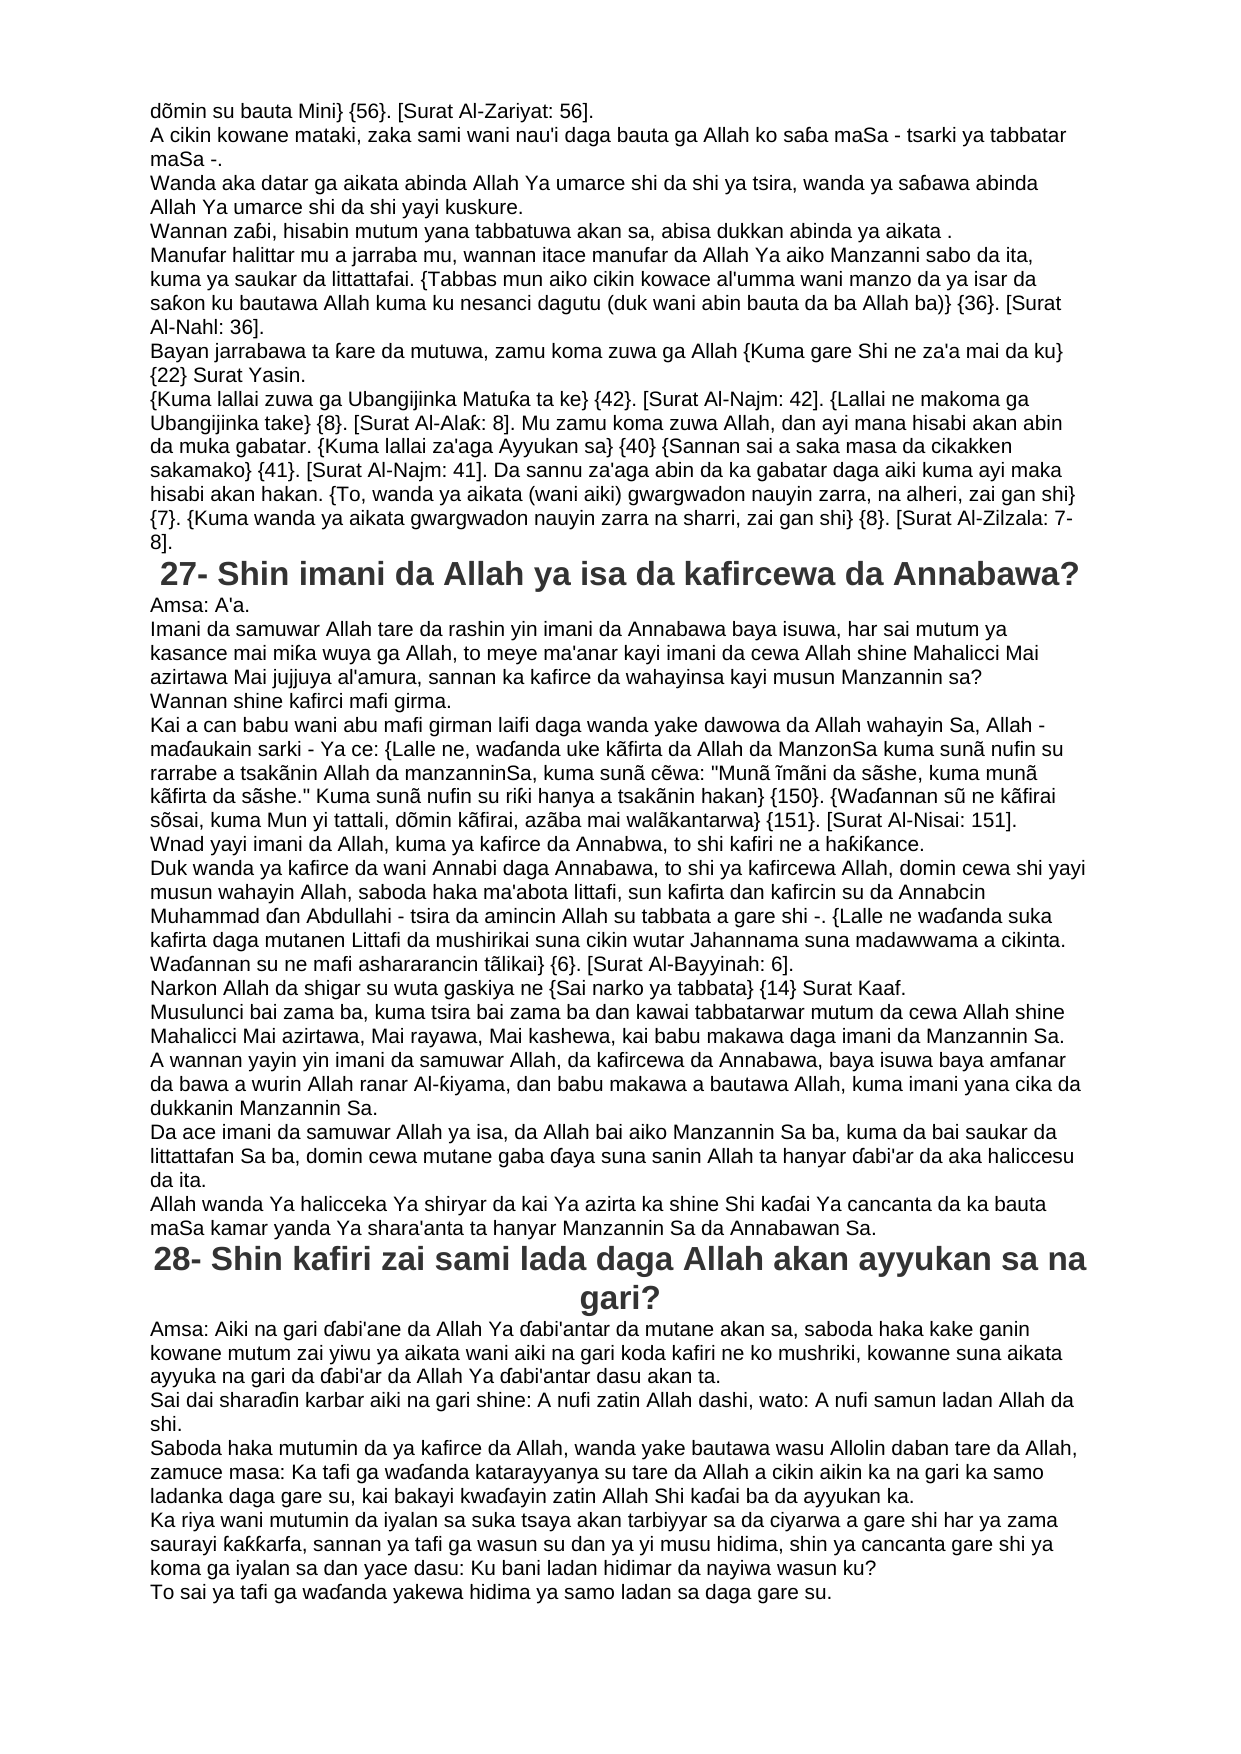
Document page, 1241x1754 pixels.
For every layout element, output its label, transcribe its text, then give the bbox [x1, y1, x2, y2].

text Wannan zaɓi, hisabin mutum yana tabbatuwa akan sa, abisa dukkan abinda ya aikata . [150, 219, 1090, 243]
text Duk wanda ya kafirce da wani Annabi daga Annabawa, to shi ya kafircewa Allah, domin cewa shi yayi musun wahayin Allah, saboda haka ma'abota littafi, sun kafirta dan kafircin su da Annabcin Muhammad ɗan Abdullahi - tsira da amincin Allah su tabbata a gare shi -. {Lalle ne waɗanda suka kafirta daga mutanen Littafi da mushirikai suna cikin wutar Jahannama suna madawwama a cikinta. Waɗannan su ne mafi ashararancin tãlikai} {6}. [Surat Al-Bayyinah: 6]. [150, 856, 1090, 976]
text Amsa: A'a. [150, 593, 1090, 617]
text Imani da samuwar Allah tare da rashin yin imani da Annabawa baya isuwa, har sai mutum ya kasance mai miƙa wuya ga Allah, to meye ma'anar kayi imani da cewa Allah shine Mahalicci Mai azirtawa Mai jujjuya al'amura, sannan ka kafirce da wahayinsa kayi musun Manzannin sa? [150, 617, 1090, 688]
text Narkon Allah da shigar su wuta gaskiya ne {Sai narko ya tabbata} {14} Surat Kaaf. [150, 976, 1090, 1000]
text Amsa: Aiki na gari ɗabi'ane da Allah Ya ɗabi'antar da mutane akan sa, saboda haka kake ganin kowane mutum zai yiwu ya aikata wani aiki na gari koda kafiri ne ko mushriki, kowanne suna aikata ayyuka na gari da ɗabi'ar da Allah Ya ɗabi'antar dasu akan ta. [150, 1316, 1090, 1388]
text Musulunci bai zama ba, kuma tsira bai zama ba dan kawai tabbatarwar mutum da cewa Allah shine Mahalicci Mai azirtawa, Mai rayawa, Mai kashewa, kai babu makawa daga imani da Manzannin Sa. [150, 1000, 1090, 1048]
text Bayan jarrabawa ta ƙare da mutuwa, zamu koma zuwa ga Allah {Kuma gare Shi ne za'a mai da ku} {22} Surat Yasin. [150, 338, 1090, 386]
text Saboda haka mutumin da ya kafirce da Allah, wanda yake bautawa wasu Allolin daban tare da Allah, zamuce masa: Ka tafi ga waɗanda katarayyanya su tare da Allah a cikin aikin ka na gari ka samo ladanka daga gare su, kai bakayi kwaɗayin zatin Allah Shi kaɗai ba da ayyukan ka. [150, 1436, 1090, 1508]
subtitle 28- Shin kafiri zai sami lada daga Allah akan ayyukan sa na gari? [150, 1239, 1090, 1316]
text Allah wanda Ya halicceka Ya shiryar da kai Ya azirta ka shine Shi kaɗai Ya cancanta da ka bauta maSa kamar yanda Ya shara'anta ta hanyar Manzannin Sa da Annabawan Sa. [150, 1192, 1090, 1239]
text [150, 99, 1090, 123]
text A cikin kowane mataki, zaka sami wani nau'i daga bauta ga Allah ko saɓa maSa - tsarki ya tabbatar maSa -. [150, 123, 1090, 171]
text To sai ya tafi ga waɗanda yakewa hidima ya samo ladan sa daga gare su. [150, 1580, 1090, 1604]
text {Kuma lallai zuwa ga Ubangijinka Matuƙa ta ke} {42}. [Surat Al-Najm: 42]. {Lallai ne makoma ga Ubangijinka take} {8}. [Surat Al-Alaƙ: 8]. Mu zamu koma zuwa Allah, dan ayi mana hisabi akan abin da muka gabatar. {Kuma lallai za'aga Ayyukan sa} {40} {Sannan sai a saka masa da cikakken sakamako} {41}. [Surat Al-Najm: 41]. Da sannu za'aga abin da ka gabatar daga aiki kuma ayi maka hisabi akan hakan. {To, wanda ya aikata (wani aiki) gwargwadon nauyin zarra, na alheri, zai gan shi} {7}. {Kuma wanda ya aikata gwargwadon nauyin zarra na sharri, zai gan shi} {8}. [Surat Al-Zilzala: 7-8]. [150, 386, 1090, 554]
text Wanda aka datar ga aikata abinda Allah Ya umarce shi da shi ya tsira, wanda ya saɓawa abinda Allah Ya umarce shi da shi yayi kuskure. [150, 171, 1090, 219]
text Wnad yayi imani da Allah, kuma ya kafirce da Annabwa, to shi kafiri ne a haƙiƙance. [150, 832, 1090, 856]
text Sai dai sharaɗin karbar aiki na gari shine: A nufi zatin Allah dashi, wato: A nufi samun ladan Allah da shi. [150, 1388, 1090, 1436]
text Kai a can babu wani abu mafi girman laifi daga wanda yake dawowa da Allah wahayin Sa, Allah - maɗaukain sarki - Ya ce: {Lalle ne, waɗanda uke kãfirta da Allah da ManzonSa kuma sunã nufin su rarrabe a tsakãnin Allah da manzanninSa, kuma sunã cẽwa: "Munã ĩmãni da sãshe, kuma munã kãfirta da sãshe." Kuma sunã nufin su riƙi hanya a tsakãnin hakan} {150}. {Waɗannan sũ ne kãfirai sõsai, kuma Mun yi tattali, dõmin kãfirai, azãba mai walãkantarwa} {151}. [Surat Al-Nisai: 151]. [150, 712, 1090, 832]
text A wannan yayin yin imani da samuwar Allah, da kafircewa da Annabawa, baya isuwa baya amfanar da bawa a wurin Allah ranar Al-ƙiyama, dan babu makawa a bautawa Allah, kuma imani yana cika da dukkanin Manzannin Sa. [150, 1048, 1090, 1120]
text Manufar halittar mu a jarraba mu, wannan itace manufar da Allah Ya aiko Manzanni sabo da ita, kuma ya saukar da littattafai. {Tabbas mun aiko cikin kowace al'umma wani manzo da ya isar da saƙon ku bautawa Allah kuma ku nesanci dagutu (duk wani abin bauta da ba Allah ba)} {36}. [Surat Al-Nahl: 36]. [150, 243, 1090, 338]
text Wannan shine kafirci mafi girma. [150, 688, 1090, 712]
text Da ace imani da samuwar Allah ya isa, da Allah bai aiko Manzannin Sa ba, kuma da bai saukar da littattafan Sa ba, domin cewa mutane gaba ɗaya suna sanin Allah ta hanyar ɗabi'ar da aka haliccesu da ita. [150, 1120, 1090, 1192]
subtitle 27- Shin imani da Allah ya isa da kafircewa da Annabawa? [150, 554, 1090, 593]
text Ka riya wani mutumin da iyalan sa suka tsaya akan tarbiyyar sa da ciyarwa a gare shi har ya zama saurayi ƙaƙƙarfa, sannan ya tafi ga wasun su dan ya yi musu hidima, shin ya cancanta gare shi ya koma ga iyalan sa dan yace dasu: Ku bani ladan hidimar da nayiwa wasun ku? [150, 1508, 1090, 1580]
